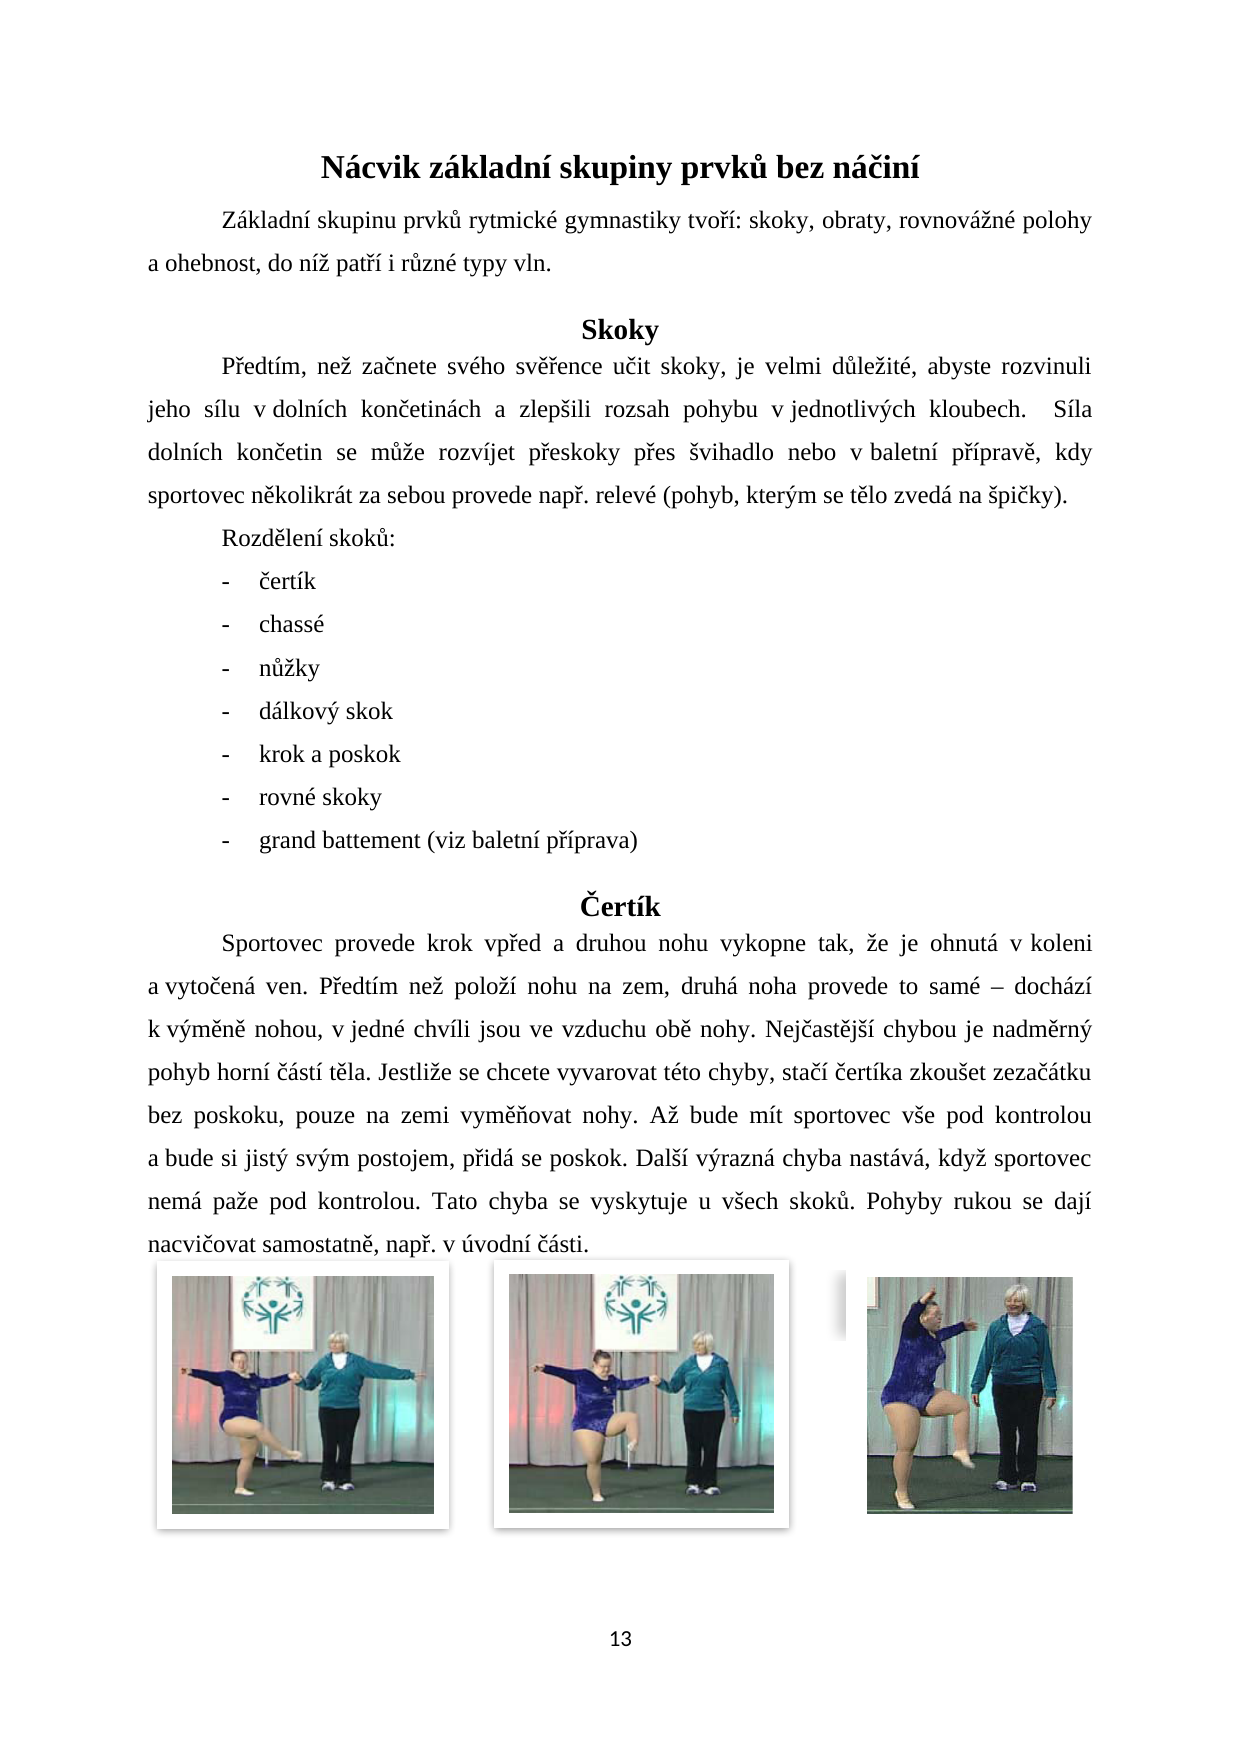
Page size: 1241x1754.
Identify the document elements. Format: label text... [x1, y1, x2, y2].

text Základní skupinu prvků rytmické gymnastiky tvoří: skoky, obraty, rovnovážné polohy a ohebnost, do níž patří i různé typy vln. [148, 205, 1093, 277]
subtitle Nácvik základní skupiny prvků bez náčiní [148, 148, 1093, 186]
list čertík [221, 566, 1093, 595]
list chassé [221, 609, 1093, 638]
list rovné skoky [221, 782, 1093, 811]
picture [172, 1276, 434, 1514]
text Rozdělení skoků: [148, 523, 1093, 552]
subtitle Skoky [148, 312, 1093, 346]
text Sportovec provede krok vpřed a druhou nohu vykopne tak, že je ohnutá v koleni a vytočená ven. Předtím než položí nohu na zem, druhá noha provede to samé – dochází k výměně nohou, v jedné chvíli jsou ve vzduchu obě nohy. Nejčastější chybou je nadměrný pohyb horní částí těla. Jestliže se chcete vyvarovat této chyby, stačí čertíka zkoušet zezačátku bez poskoku, pouze na zemi vyměňovat nohy. Až bude mít sportovec vše pod kontrolou a bude si jistý svým postojem, přidá se poskok. Další výrazná chyba nastává, když sportovec nemá paže pod kontrolou. Tato chyba se vyskytuje u všech skoků. Pohyby rukou se dají nacvičovat samostatně, např. v úvodní části. [148, 928, 1093, 1258]
list grand battement (viz baletní příprava) [221, 825, 1093, 854]
text Předtím, než začnete svého svěřence učit skoky, je velmi důležité, abyste rozvinuli jeho sílu v dolních končetinách a zlepšili rozsah pohybu v jednotlivých kloubech. Síla dolních končetin se může rozvíjet přeskoky přes švihadlo nebo v baletní přípravě, kdy sportovec několikrát za sebou provede např. relevé (pohyb, kterým se tělo zvedá na špičky). [148, 351, 1093, 509]
list dálkový skok [221, 696, 1093, 724]
list nůžky [221, 653, 1093, 681]
subtitle Čertík [148, 889, 1093, 923]
list krok a poskok [221, 739, 1093, 768]
